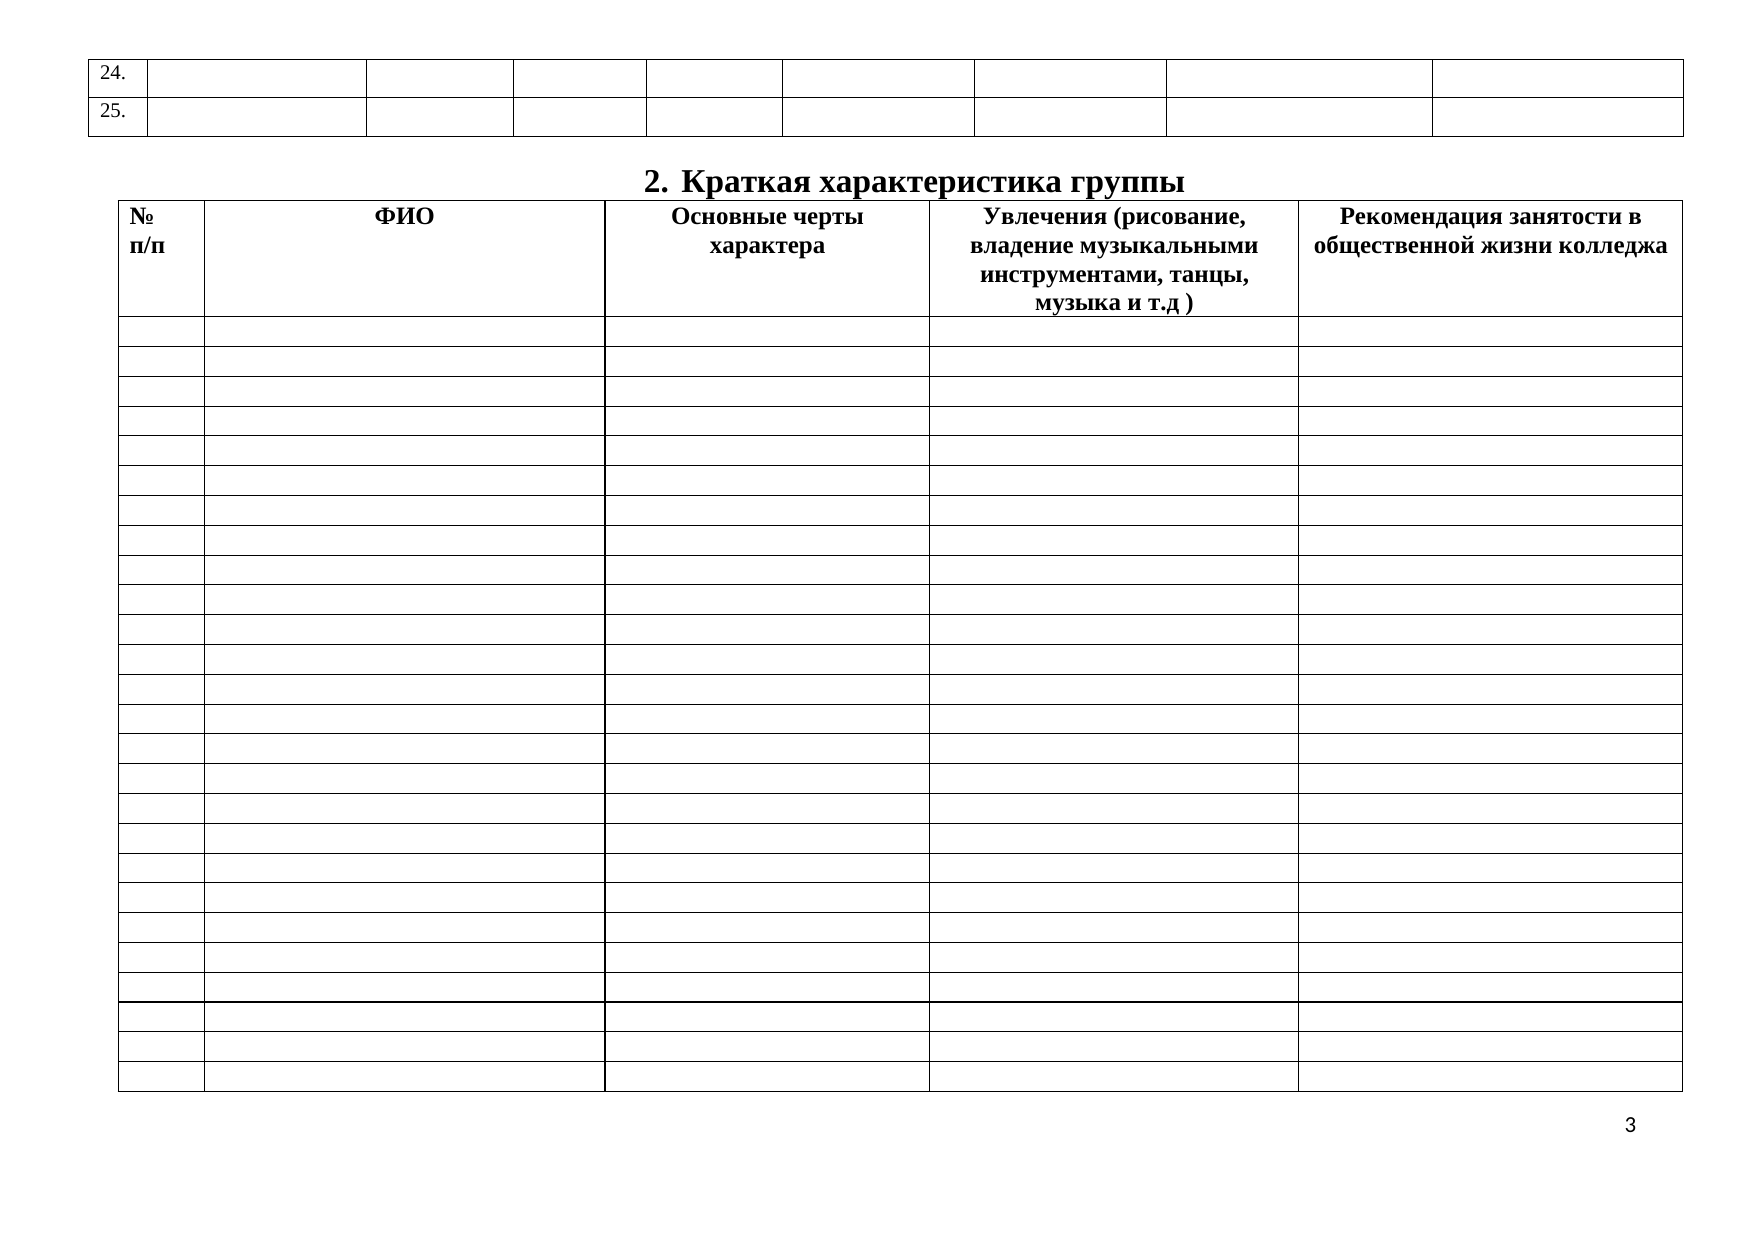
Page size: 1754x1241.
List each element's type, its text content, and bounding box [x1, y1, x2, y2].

table_cell [594, 1003, 604, 1031]
table_cell [1299, 645, 1310, 674]
table_cell [594, 705, 604, 733]
table_cell [205, 913, 216, 942]
table_cell [594, 854, 604, 882]
table_cell [119, 734, 129, 763]
table_cell [205, 1032, 216, 1061]
table_cell [205, 854, 216, 882]
table_cell [606, 1032, 616, 1061]
table_cell [930, 585, 941, 614]
table_cell [594, 1032, 604, 1061]
table_cell [1287, 317, 1298, 346]
table_cell [205, 1062, 216, 1091]
table_cell [1287, 645, 1298, 674]
table_cell [1672, 675, 1682, 703]
table_cell [367, 98, 513, 136]
table_cell [119, 943, 129, 972]
table_cell [930, 824, 941, 852]
table_cell [193, 854, 204, 882]
table_header Основные черты характера [606, 201, 929, 316]
table_cell [193, 973, 204, 1001]
table_cell [205, 883, 216, 912]
table_cell [119, 556, 129, 584]
table_cell [119, 526, 129, 554]
table_cell [930, 377, 941, 406]
table_cell [606, 496, 616, 525]
table_cell [205, 347, 216, 376]
table_cell [1287, 436, 1298, 465]
table_cell [193, 675, 204, 703]
table_cell [119, 705, 129, 733]
table_cell [918, 526, 929, 554]
table_cell [193, 317, 204, 346]
table_cell [1299, 556, 1310, 584]
table_cell [606, 377, 616, 406]
table_cell [918, 466, 929, 495]
table_cell [205, 377, 216, 406]
table_cell [1299, 973, 1310, 1001]
table_cell [1672, 526, 1682, 554]
table_cell [1672, 1062, 1682, 1091]
table_cell [1672, 436, 1682, 465]
table_cell [205, 824, 216, 852]
table_cell [367, 60, 513, 97]
table_cell [930, 1003, 941, 1031]
table_cell [606, 436, 616, 465]
table_cell [930, 526, 941, 554]
table_cell [1287, 794, 1298, 823]
table_cell [1672, 407, 1682, 435]
table_cell [606, 526, 616, 554]
table_cell [930, 466, 941, 495]
table_cell [918, 824, 929, 852]
table_cell [119, 436, 129, 465]
table_cell [930, 794, 941, 823]
table_cell [193, 734, 204, 763]
table_cell [1672, 973, 1682, 1001]
table_cell [1287, 377, 1298, 406]
table_cell [1672, 317, 1682, 346]
table_cell [1299, 913, 1310, 942]
table_cell [1672, 824, 1682, 852]
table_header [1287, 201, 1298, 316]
table_cell [1287, 1003, 1298, 1031]
table_cell [193, 883, 204, 912]
table_cell [975, 98, 1166, 136]
table_cell [193, 615, 204, 644]
table_cell [606, 854, 616, 882]
table_cell [1672, 615, 1682, 644]
table_cell [1167, 60, 1432, 97]
table_cell [606, 317, 616, 346]
table_cell [193, 645, 204, 674]
table_cell [918, 794, 929, 823]
table_cell [594, 317, 604, 346]
table_cell [918, 883, 929, 912]
table_cell [1672, 705, 1682, 733]
table_cell [918, 764, 929, 793]
table_cell [1433, 60, 1683, 97]
table_cell [193, 943, 204, 972]
table_cell [606, 943, 616, 972]
table_cell [1299, 377, 1310, 406]
table_cell [918, 705, 929, 733]
table_cell [930, 705, 941, 733]
table_cell [1299, 526, 1310, 554]
table_cell [594, 764, 604, 793]
table_cell [1287, 854, 1298, 882]
table_cell [1287, 496, 1298, 525]
list Краткая характеристика группы [193, 162, 1636, 200]
table_cell [918, 645, 929, 674]
table_cell [119, 1003, 129, 1031]
table_cell [930, 1062, 941, 1091]
table_cell [193, 913, 204, 942]
table_cell [594, 883, 604, 912]
table_cell [1287, 466, 1298, 495]
table_cell [594, 407, 604, 435]
table_cell [1672, 764, 1682, 793]
table_cell [119, 407, 129, 435]
table_cell [1287, 1062, 1298, 1091]
table_cell [1299, 1003, 1310, 1031]
table_cell [606, 675, 616, 703]
table_cell [1672, 347, 1682, 376]
table_cell [606, 645, 616, 674]
table_cell [930, 436, 941, 465]
table_cell [1672, 1032, 1682, 1061]
table_cell [918, 1062, 929, 1091]
table_cell [594, 913, 604, 942]
table_cell [918, 496, 929, 525]
table_cell [918, 854, 929, 882]
table_cell [205, 317, 216, 346]
table_cell [647, 60, 782, 97]
table_cell [119, 973, 129, 1001]
table_cell [193, 1032, 204, 1061]
table_cell [1672, 556, 1682, 584]
table_cell [606, 794, 616, 823]
table_cell [119, 883, 129, 912]
table_cell [119, 645, 129, 674]
table_cell [205, 407, 216, 435]
table_cell [1299, 883, 1310, 912]
table_cell [1287, 556, 1298, 584]
table_cell [930, 675, 941, 703]
table_cell [783, 98, 974, 136]
table_cell [205, 1003, 216, 1031]
table_cell [1299, 615, 1310, 644]
table_cell [193, 705, 204, 733]
table_cell [594, 377, 604, 406]
table_cell [594, 615, 604, 644]
table_cell [205, 496, 216, 525]
table_cell [119, 913, 129, 942]
table_cell 25. [89, 98, 147, 136]
table_cell [594, 794, 604, 823]
table_cell [783, 60, 974, 97]
table_cell [1672, 943, 1682, 972]
table_cell [918, 615, 929, 644]
table_cell [1287, 883, 1298, 912]
table_cell [205, 734, 216, 763]
table_cell [1299, 317, 1310, 346]
table_cell [918, 1032, 929, 1061]
table_cell [1287, 824, 1298, 852]
table_cell [606, 883, 616, 912]
table_cell [1167, 98, 1432, 136]
table_cell [193, 1062, 204, 1091]
table_cell [119, 1032, 129, 1061]
table_cell [930, 854, 941, 882]
table_cell [1287, 526, 1298, 554]
table_cell [594, 347, 604, 376]
table_cell [1299, 734, 1310, 763]
table_cell [205, 615, 216, 644]
table_cell [606, 705, 616, 733]
table_cell [606, 585, 616, 614]
table_header ФИО [205, 201, 604, 316]
table_cell [1287, 734, 1298, 763]
table_cell [975, 60, 1166, 97]
table_cell [606, 556, 616, 584]
table_cell [918, 317, 929, 346]
table_cell [647, 98, 782, 136]
table_cell [1287, 1032, 1298, 1061]
table_cell [918, 1003, 929, 1031]
table_cell [930, 1032, 941, 1061]
table_cell [594, 645, 604, 674]
table_cell 24. [89, 60, 147, 97]
table_cell [594, 734, 604, 763]
table_cell [1287, 615, 1298, 644]
table_cell [1287, 585, 1298, 614]
table_cell [514, 60, 646, 97]
table_cell [594, 436, 604, 465]
table_cell [1299, 764, 1310, 793]
table_cell [1299, 1062, 1310, 1091]
table_cell [205, 585, 216, 614]
table_cell [1433, 98, 1683, 136]
table_cell [205, 526, 216, 554]
table_cell [1672, 913, 1682, 942]
table_cell [1672, 496, 1682, 525]
table_cell [918, 556, 929, 584]
table_cell [119, 1062, 129, 1091]
table_cell [193, 1003, 204, 1031]
table_cell [930, 734, 941, 763]
table_cell [1287, 705, 1298, 733]
table_cell [594, 973, 604, 1001]
table_cell [930, 317, 941, 346]
table_cell [594, 824, 604, 852]
table_cell [1299, 854, 1310, 882]
table_cell [205, 645, 216, 674]
table_header Рекомендация занятости в общественной жизни колледжа [1299, 201, 1682, 316]
table_cell [205, 466, 216, 495]
table_cell [1287, 913, 1298, 942]
table_cell [918, 407, 929, 435]
table_cell [119, 615, 129, 644]
table_cell [119, 585, 129, 614]
table_cell [1287, 407, 1298, 435]
table_cell [1287, 675, 1298, 703]
table_cell [918, 436, 929, 465]
table_cell [918, 585, 929, 614]
table_cell [1672, 734, 1682, 763]
table_cell [1299, 436, 1310, 465]
table_cell [193, 436, 204, 465]
table_cell [1672, 1003, 1682, 1031]
table_cell [1672, 466, 1682, 495]
table_cell [1299, 407, 1310, 435]
table_cell [594, 466, 604, 495]
table_cell [148, 60, 366, 97]
table_cell [193, 496, 204, 525]
table_cell [930, 556, 941, 584]
table_cell [606, 764, 616, 793]
table_cell [594, 526, 604, 554]
table_cell [1672, 794, 1682, 823]
table_cell [606, 347, 616, 376]
table_cell [193, 585, 204, 614]
table_cell [1672, 377, 1682, 406]
table_cell [606, 466, 616, 495]
table_cell [119, 347, 129, 376]
table_cell [205, 943, 216, 972]
table_cell [1299, 347, 1310, 376]
table_cell [918, 943, 929, 972]
table_cell [1299, 675, 1310, 703]
table_cell [606, 973, 616, 1001]
table_cell [918, 675, 929, 703]
table_cell [930, 407, 941, 435]
table_cell [1299, 794, 1310, 823]
table_cell [119, 854, 129, 882]
table_cell [205, 764, 216, 793]
table_cell [205, 705, 216, 733]
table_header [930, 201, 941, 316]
table_cell [606, 913, 616, 942]
table_cell [594, 496, 604, 525]
table_cell [1672, 854, 1682, 882]
table_cell [119, 794, 129, 823]
table_cell [119, 764, 129, 793]
table_cell [918, 347, 929, 376]
table_cell [119, 317, 129, 346]
table_cell [148, 98, 366, 136]
table_cell [594, 675, 604, 703]
table_cell [606, 1003, 616, 1031]
table_cell [606, 407, 616, 435]
table_cell [606, 615, 616, 644]
table_cell [606, 734, 616, 763]
table_cell [193, 526, 204, 554]
table_cell [193, 407, 204, 435]
table_cell [1299, 585, 1310, 614]
table_cell [606, 1062, 616, 1091]
table_cell [1287, 943, 1298, 972]
table_cell [193, 377, 204, 406]
table_cell [1299, 466, 1310, 495]
table_cell [1672, 883, 1682, 912]
table_cell [205, 436, 216, 465]
table_cell [1672, 585, 1682, 614]
table_cell [193, 794, 204, 823]
table_cell [930, 913, 941, 942]
table_cell [193, 466, 204, 495]
table_cell [1299, 824, 1310, 852]
table_cell [193, 556, 204, 584]
table_cell [930, 943, 941, 972]
table_cell [193, 764, 204, 793]
table_cell [918, 377, 929, 406]
table_cell [119, 824, 129, 852]
table_cell [1287, 764, 1298, 793]
table_cell [1672, 645, 1682, 674]
table_cell [205, 973, 216, 1001]
table_cell [193, 347, 204, 376]
table_cell [918, 973, 929, 1001]
table_header № п/п [119, 201, 204, 316]
table_cell [930, 764, 941, 793]
table_cell [1287, 347, 1298, 376]
table_cell [1299, 943, 1310, 972]
table_cell [930, 615, 941, 644]
table_cell [119, 675, 129, 703]
table_cell [930, 973, 941, 1001]
table_cell [918, 913, 929, 942]
table_cell [119, 496, 129, 525]
table_cell [594, 943, 604, 972]
table_cell [119, 466, 129, 495]
table_cell [930, 645, 941, 674]
table_cell [1287, 973, 1298, 1001]
table_cell [918, 734, 929, 763]
table_cell [930, 883, 941, 912]
table_cell [930, 347, 941, 376]
table_cell [1299, 496, 1310, 525]
table_cell [514, 98, 646, 136]
table_cell [1299, 1032, 1310, 1061]
table_cell [930, 496, 941, 525]
table_cell [594, 585, 604, 614]
table_cell [205, 675, 216, 703]
table_cell [594, 556, 604, 584]
table_cell [594, 1062, 604, 1091]
table_cell [1299, 705, 1310, 733]
table_cell [205, 794, 216, 823]
table_cell [205, 556, 216, 584]
table_cell [606, 824, 616, 852]
table_cell [119, 377, 129, 406]
table_cell [193, 824, 204, 852]
